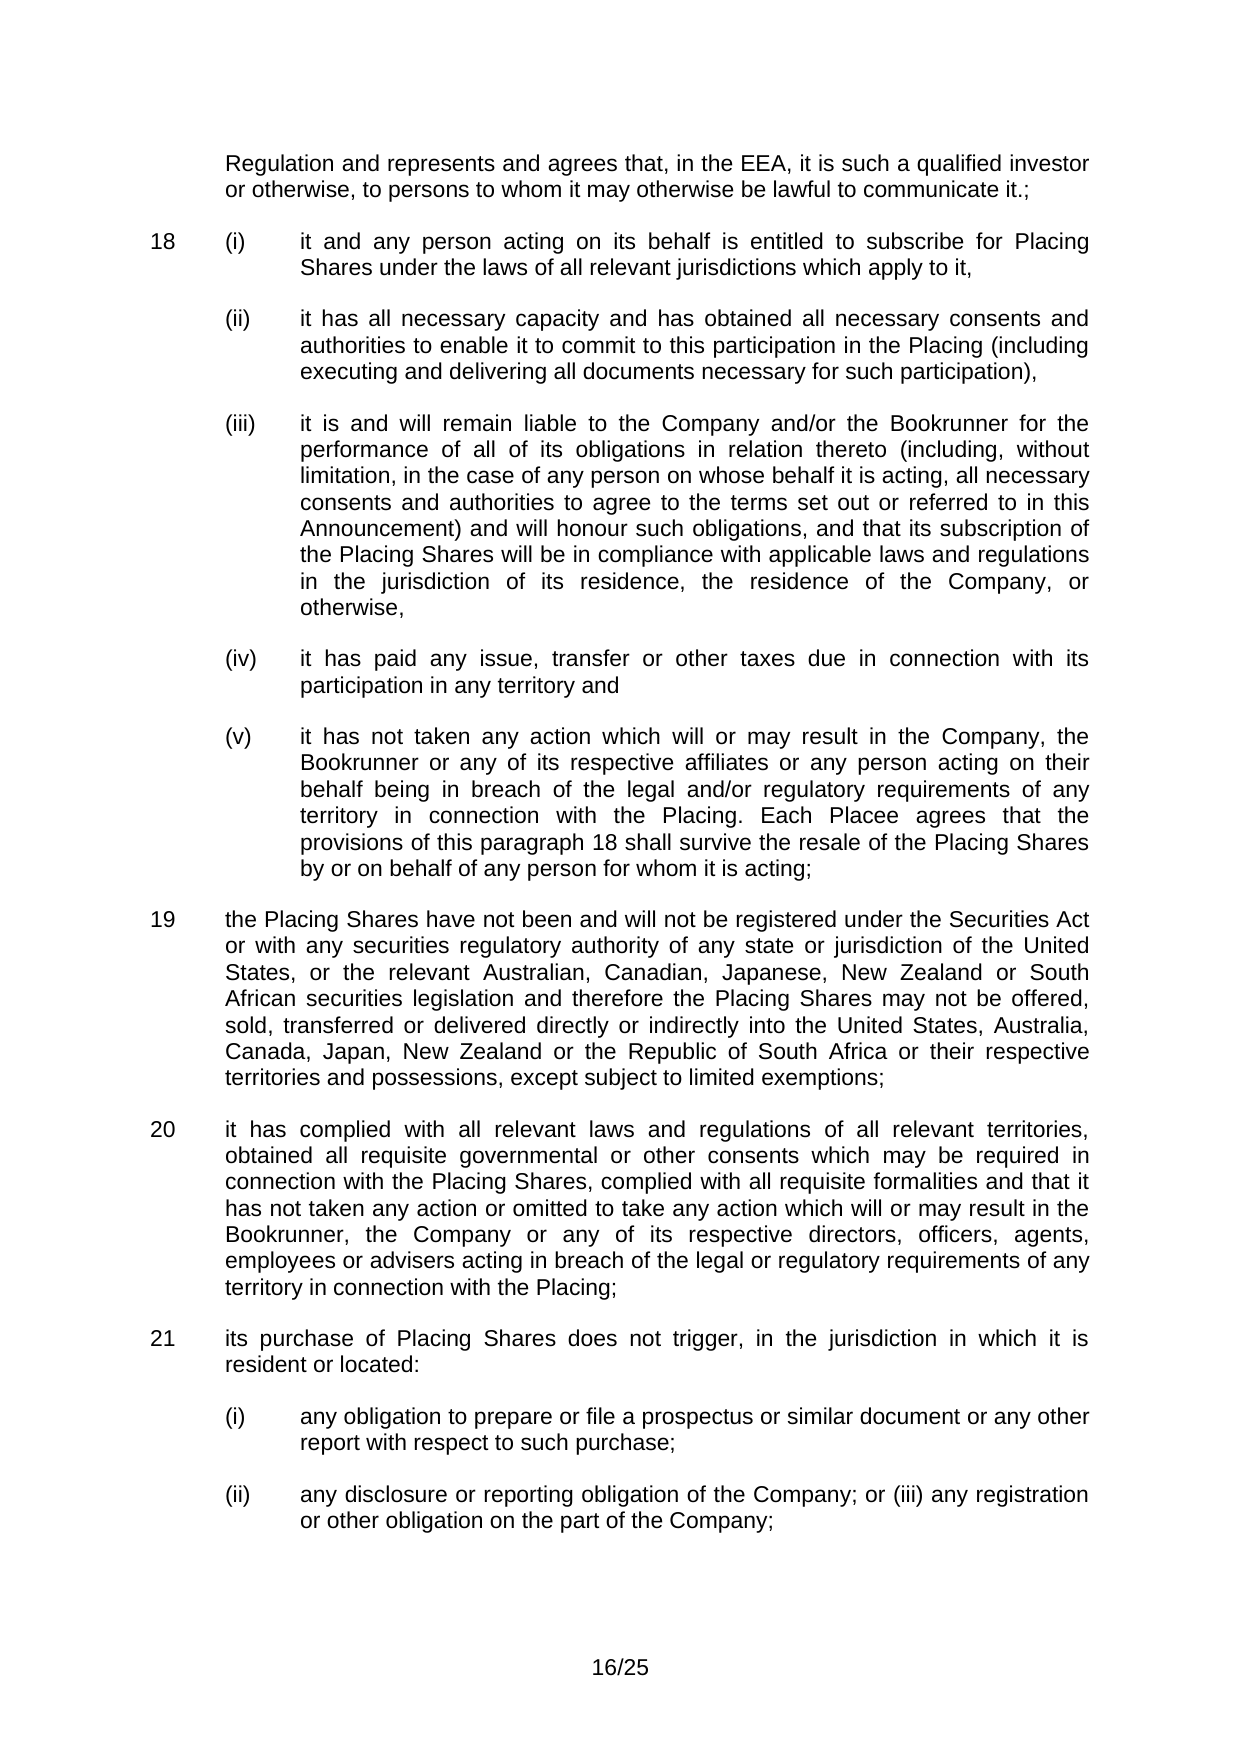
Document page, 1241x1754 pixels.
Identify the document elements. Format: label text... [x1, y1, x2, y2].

text (i) any obligation to prepare or file a prospectus or similar document or any other report with respect to such purchase; [225, 1403, 1090, 1456]
text (ii) it has all necessary capacity and has obtained all necessary consents and authorities to enable it to commit to this participation in the Placing (including executing and delivering all documents necessary for such participation), [150, 305, 1090, 384]
text 20 it has complied with all relevant laws and regulations of all relevant territories, obtained all requisite governmental or other consents which may be required in connection with the Placing Shares, complied with all requisite formalities and that it has not taken any action or omitted to take any action which will or may result in the Bookrunner, the Company or any of its respective directors, officers, agents, employees or advisers acting in breach of the legal or regulatory requirements of any territory in connection with the Placing; [150, 1116, 1090, 1300]
text 19 the Placing Shares have not been and will not be registered under the Securities Act or with any securities regulatory authority of any state or jurisdiction of the United States, or the relevant Australian, Canadian, Japanese, New Zealand or South African securities legislation and therefore the Placing Shares may not be offered, sold, transferred or delivered directly or indirectly into the United States, Australia, Canada, Japan, New Zealand or the Republic of South Africa or their respective territories and possessions, except subject to limited exemptions; [150, 906, 1090, 1091]
text (iv) it has paid any issue, transfer or other taxes due in connection with its participation in any territory and [150, 645, 1090, 698]
text (v) it has not taken any action which will or may result in the Company, the Bookrunner or any of its respective affiliates or any person acting on their behalf being in breach of the legal and/or regulatory requirements of any territory in connection with the Placing. Each Placee agrees that the provisions of this paragraph 18 shall survive the resale of the Placing Shares by or on behalf of any person for whom it is acting; [150, 723, 1090, 881]
text 18 (i) it and any person acting on its behalf is entitled to subscribe for Placing Shares under the laws of all relevant jurisdictions which apply to it, [150, 228, 1090, 280]
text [150, 150, 1090, 203]
text 21 its purchase of Placing Shares does not trigger, in the jurisdiction in which it is resident or located: [150, 1325, 1090, 1378]
text (iii) it is and will remain liable to the Company and/or the Bookrunner for the performance of all of its obligations in relation thereto (including, without limitation, in the case of any person on whose behalf it is acting, all necessary consents and authorities to agree to the terms set out or referred to in this Announcement) and will honour such obligations, and that its subscription of the Placing Shares will be in compliance with applicable laws and regulations in the jurisdiction of its residence, the residence of the Company, or otherwise, [150, 409, 1090, 620]
text (ii) any disclosure or reporting obligation of the Company; or (iii) any registration or other obligation on the part of the Company; [225, 1481, 1090, 1533]
